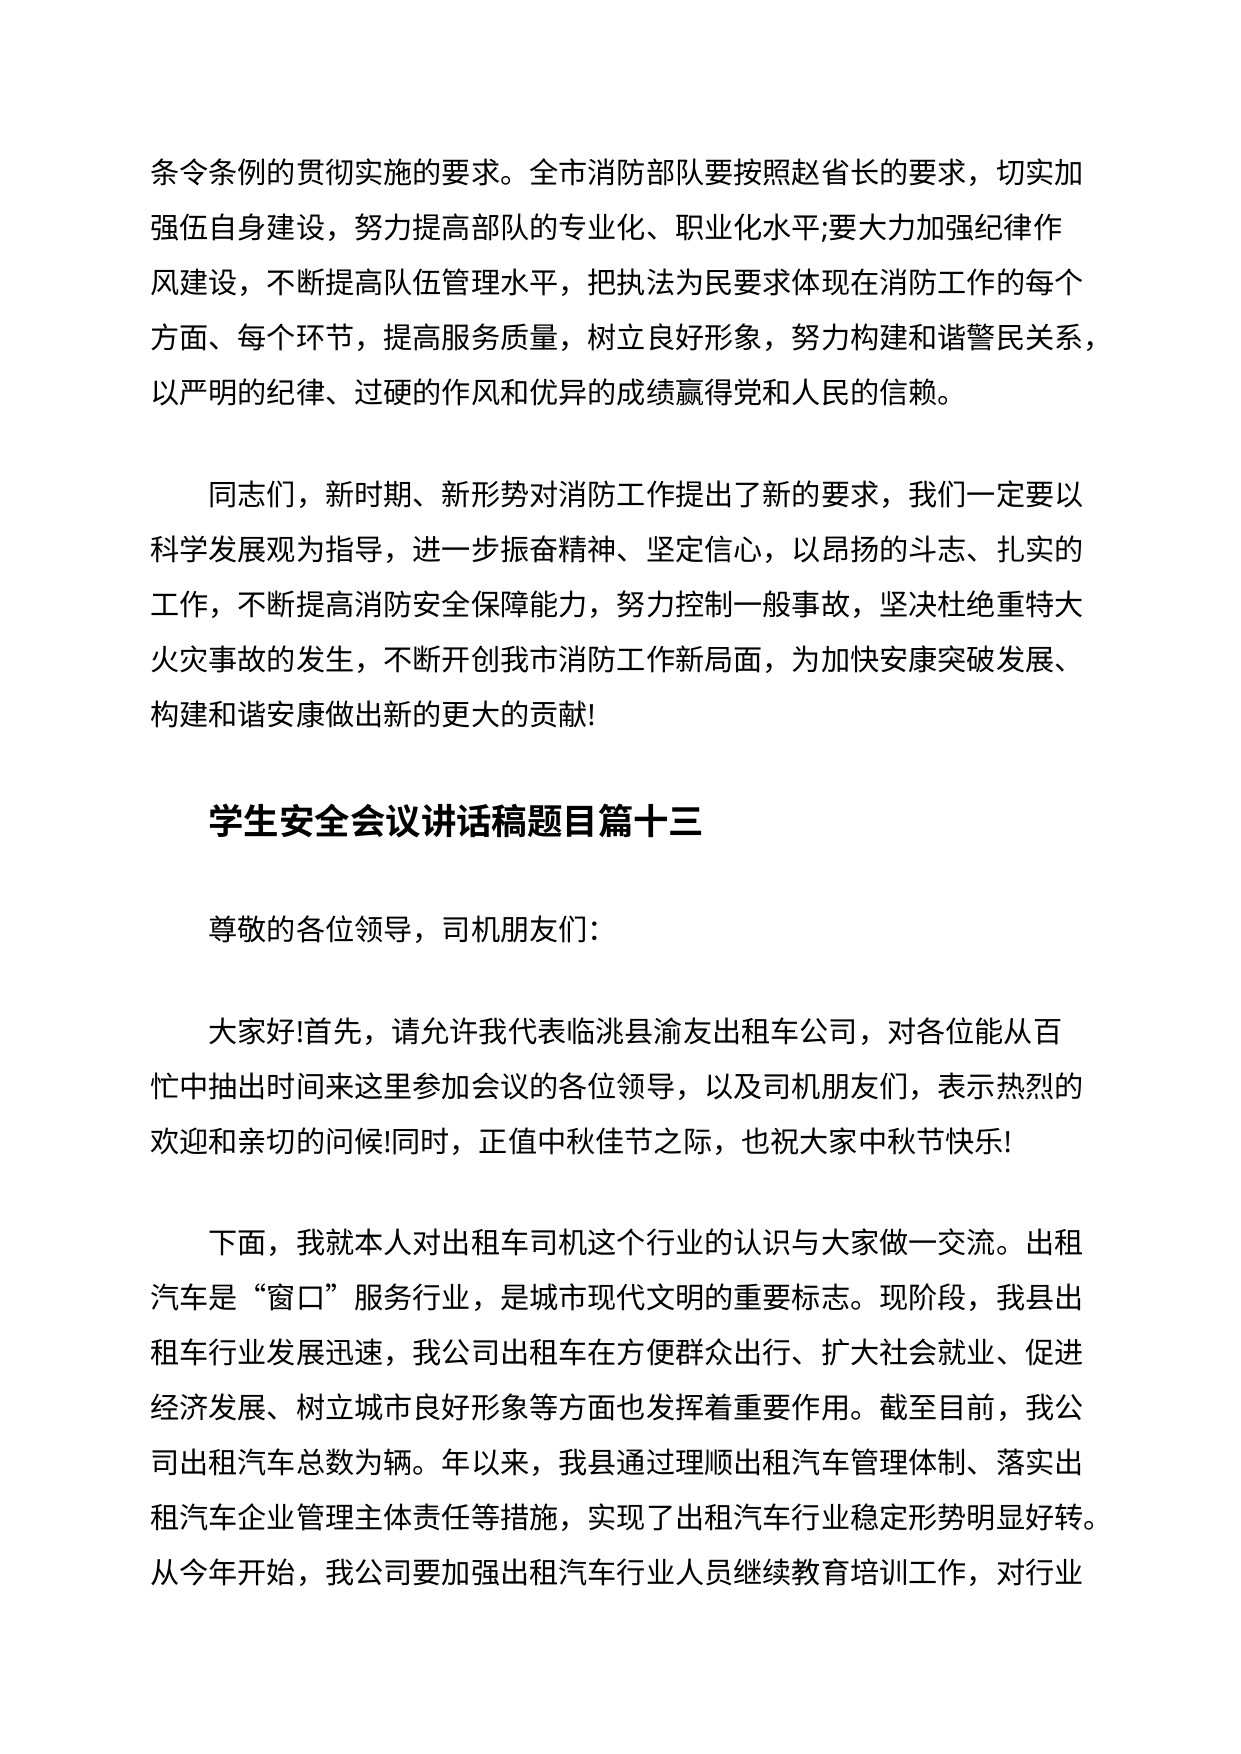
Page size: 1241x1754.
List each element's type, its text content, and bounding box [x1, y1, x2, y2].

text 大家好!首先，请允许我代表临洮县渝友出租车公司，对各位能从百忙中抽出时间来这里参加会议的各位领导，以及司机朋友们，表示热烈的欢迎和亲切的问候!同时，正值中秋佳节之际，也祝大家中秋节快乐! [150, 1008, 1090, 1161]
text 同志们，新时期、新形势对消防工作提出了新的要求，我们一定要以科学发展观为指导，进一步振奋精神、坚定信心，以昂扬的斗志、扎实的工作，不断提高消防安全保障能力，努力控制一般事故，坚决杜绝重特大火灾事故的发生，不断开创我市消防工作新局面，为加快安康突破发展、构建和谐安康做出新的更大的贡献! [150, 471, 1090, 733]
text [150, 150, 1090, 412]
text 尊敬的各位领导，司机朋友们： [150, 906, 1090, 949]
text 学生安全会议讲话稿题目篇十三 [150, 793, 1090, 844]
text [150, 1220, 1090, 1592]
